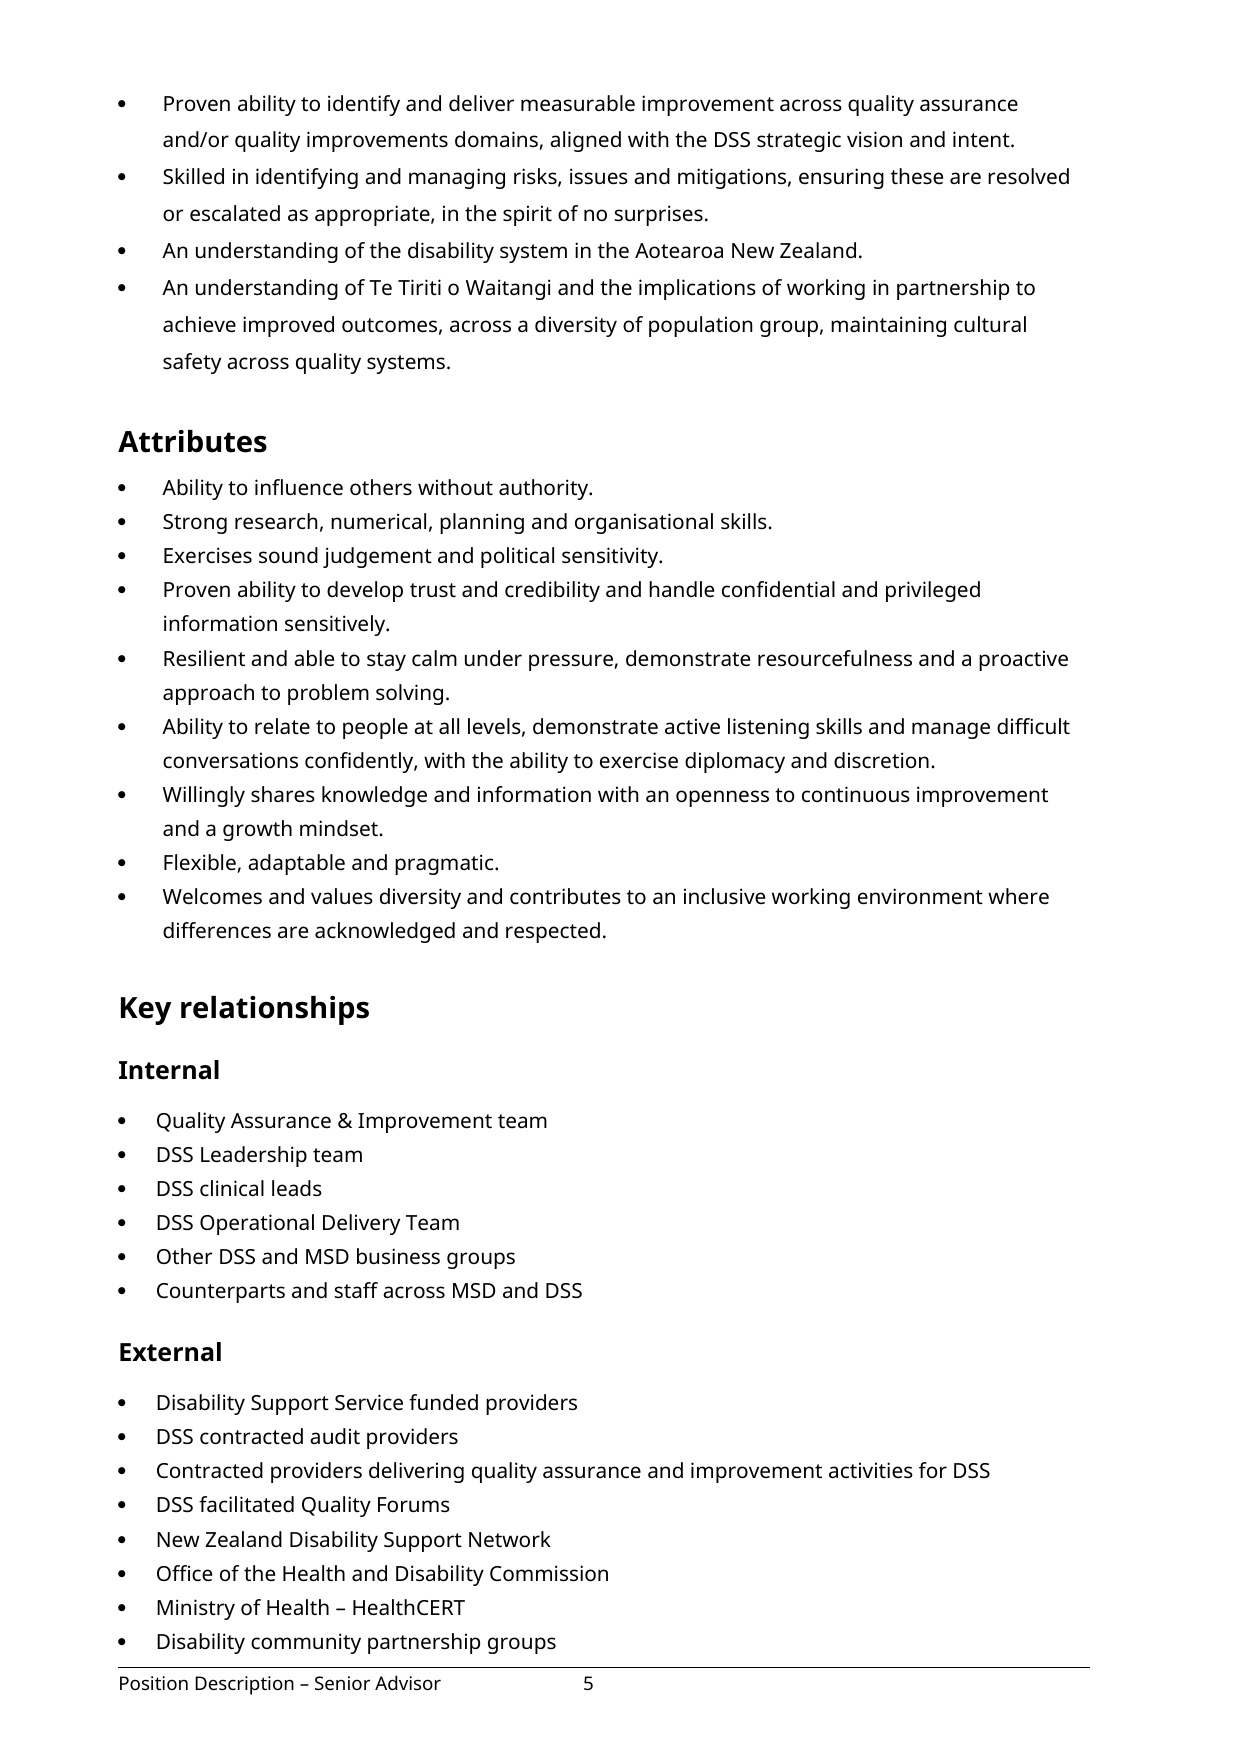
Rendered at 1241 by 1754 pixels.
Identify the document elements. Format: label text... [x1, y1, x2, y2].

list Disability community partnership groups [118, 1627, 1090, 1655]
list Skilled in identifying and managing risks, issues and mitigations, ensuring these are resolved or escalated as appropriate, in the spirit of no surprises. [118, 162, 1090, 228]
list Quality Assurance & Improvement team [118, 1106, 1090, 1134]
list Ministry of Health – HealthCERT [118, 1593, 1090, 1621]
list DSS Operational Delivery Team [118, 1208, 1090, 1236]
list Ability to relate to people at all levels, demonstrate active listening skills and manage difficult conversations confidently, with the ability to exercise diplomacy and discretion. [118, 712, 1090, 774]
list Strong research, numerical, planning and organisational skills. [118, 507, 1090, 536]
list Other DSS and MSD business groups [118, 1242, 1090, 1270]
list An understanding of the disability system in the Aotearoa New Zealand. [118, 236, 1090, 264]
subtitle External [118, 1335, 1090, 1369]
list DSS contracted audit providers [118, 1422, 1090, 1451]
list Office of the Health and Disability Commission [118, 1559, 1090, 1587]
list Ability to influence others without authority. [118, 473, 1090, 502]
list Welcomes and values diversity and contributes to an inclusive working environment where differences are acknowledged and respected. [118, 882, 1090, 944]
list Proven ability to identify and deliver measurable improvement across quality assurance and/or quality improvements domains, aligned with the DSS strategic vision and intent. [118, 89, 1090, 154]
subtitle Key relationships [118, 988, 1090, 1027]
list Willingly shares knowledge and information with an openness to continuous improvement and a growth mindset. [118, 780, 1090, 842]
list Contracted providers delivering quality assurance and improvement activities for DSS [118, 1457, 1090, 1485]
list Counterparts and staff across MSD and DSS [118, 1276, 1090, 1304]
list DSS Leadership team [118, 1140, 1090, 1168]
list Disability Support Service funded providers [118, 1388, 1090, 1417]
list Exercises sound judgement and political sensitivity. [118, 541, 1090, 570]
list Flexible, adaptable and pragmatic. [118, 848, 1090, 876]
list New Zealand Disability Support Network [118, 1525, 1090, 1553]
list DSS clinical leads [118, 1174, 1090, 1202]
list An understanding of Te Tiriti o Waitangi and the implications of working in partnership to achieve improved outcomes, across a diversity of population group, maintaining cultural safety across quality systems. [118, 273, 1090, 375]
list Proven ability to develop trust and credibility and handle confidential and privileged information sensitively. [118, 576, 1090, 638]
list DSS facilitated Quality Forums [118, 1491, 1090, 1519]
subtitle Attributes [118, 421, 1090, 461]
subtitle Internal [118, 1052, 1090, 1086]
list Resilient and able to stay calm under pressure, demonstrate resourcefulness and a proactive approach to problem solving. [118, 644, 1090, 706]
